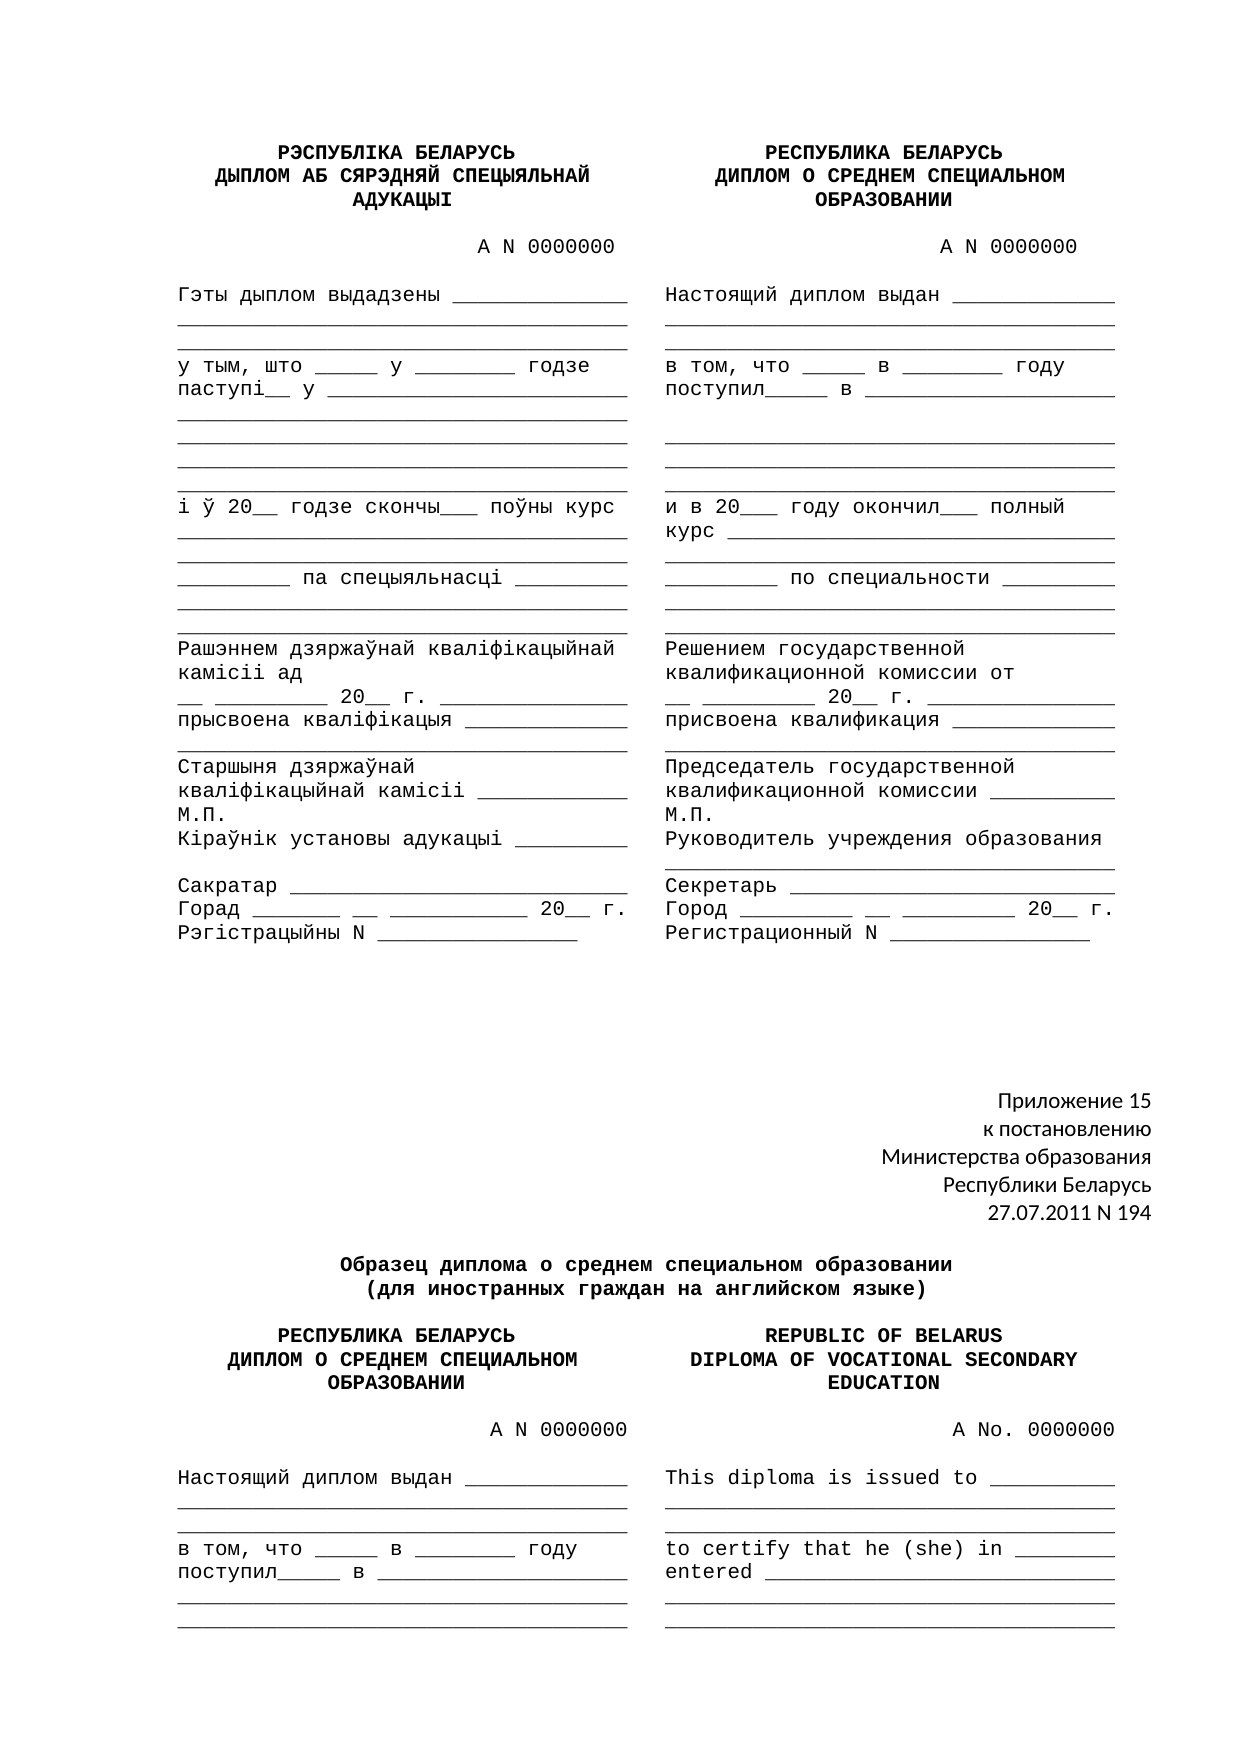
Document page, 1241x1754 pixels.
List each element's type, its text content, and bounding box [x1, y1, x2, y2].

text Республики Беларусь [177, 1170, 1152, 1198]
text ____________________________________ ____________________________________ [177, 331, 1152, 354]
text РЭСПУБЛIКА БЕЛАРУСЬ РЕСПУБЛИКА БЕЛАРУСЬ [177, 142, 1152, 165]
text А N 0000000 A No. 0000000 [177, 1419, 1152, 1443]
text ____________________________________ курс _______________________________ [177, 520, 1152, 544]
text ____________________________________ ____________________________________ [177, 473, 1152, 496]
text Старшыня дзяржаўнай Председатель государственной [177, 757, 1152, 780]
text ДИПЛОМ О СРЕДНЕМ СПЕЦИАЛЬНОМ DIPLOMA OF VOCATIONAL SECONDARY [177, 1348, 1152, 1372]
text камiсii ад квалификационной комиссии от [177, 662, 1152, 686]
text Горад _______ __ ___________ 20__ г. Город _________ __ _________ 20__ г. [177, 898, 1152, 922]
text ____________________________________ ____________________________________ [177, 426, 1152, 449]
text Министерства образования [177, 1142, 1152, 1170]
text ДЫПЛОМ АБ СЯРЭДНЯЙ СПЕЦЫЯЛЬНАЙ ДИПЛОМ О СРЕДНЕМ СПЕЦИАЛЬНОМ [177, 165, 1152, 189]
text квалiфiкацыйнай камiсii ____________ квалификационной комиссии __________ [177, 780, 1152, 804]
text (для иностранных граждан на английском языке) [177, 1278, 1152, 1301]
text в том, что _____ в ________ году to certify that he (she) in ________ [177, 1538, 1152, 1561]
text ____________________________________ ____________________________________ [177, 1490, 1152, 1514]
text Гэты дыплом выдадзены ______________ Настоящий диплом выдан _____________ [177, 284, 1152, 307]
text 27.07.2011 N 194 [177, 1198, 1152, 1226]
text ОБРАЗОВАНИИ EDUCATION [177, 1372, 1152, 1396]
text к постановлению [177, 1114, 1152, 1142]
text Образец диплома о среднем специальном образовании [177, 1254, 1152, 1278]
text __ _________ 20__ г. _______________ __ _________ 20__ г. _______________ [177, 686, 1152, 709]
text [177, 1585, 1152, 1609]
text _________ па спецыяльнасцi _________ _________ по специальности _________ [177, 567, 1152, 591]
text АДУКАЦЫI ОБРАЗОВАНИИ [177, 189, 1152, 213]
text у тым, што _____ у ________ годзе в том, что _____ в ________ году [177, 354, 1152, 378]
text ____________________________________ [177, 851, 1152, 875]
text Сакратар ___________________________ Секретарь __________________________ [177, 875, 1152, 898]
text поступил_____ в ____________________ entered ____________________________ [177, 1561, 1152, 1585]
text ____________________________________ ____________________________________ [177, 544, 1152, 567]
text Настоящий диплом выдан _____________ This diploma is issued to __________ [177, 1467, 1152, 1490]
text Приложение 15 [177, 1086, 1152, 1114]
text ____________________________________ ____________________________________ [177, 733, 1152, 757]
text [177, 1609, 1152, 1632]
text Кiраўнiк установы адукацыi _________ Руководитель учреждения образования [177, 827, 1152, 851]
text ____________________________________ ____________________________________ [177, 449, 1152, 473]
text прысвоена квалiфiкацыя _____________ присвоена квалификация _____________ [177, 709, 1152, 733]
text М.П. М.П. [177, 804, 1152, 827]
text ____________________________________ ____________________________________ [177, 307, 1152, 331]
text ____________________________________ ____________________________________ [177, 591, 1152, 615]
text А N 0000000 А N 0000000 [177, 236, 1152, 260]
text ____________________________________ ____________________________________ [177, 615, 1152, 638]
text Рашэннем дзяржаўнай квалiфiкацыйнай Решением государственной [177, 638, 1152, 662]
text Рэгiстрацыйны N ________________ Регистрационный N ________________ [177, 922, 1152, 946]
text РЕСПУБЛИКА БЕЛАРУСЬ REPUBLIC OF BELARUS [177, 1325, 1152, 1348]
text i ў 20__ годзе скончы___ поўны курс и в 20___ году окончил___ полный [177, 496, 1152, 520]
text ____________________________________ ____________________________________ [177, 1514, 1152, 1538]
text ____________________________________ [177, 402, 1152, 426]
text паступi__ у ________________________ поступил_____ в ____________________ [177, 378, 1152, 402]
